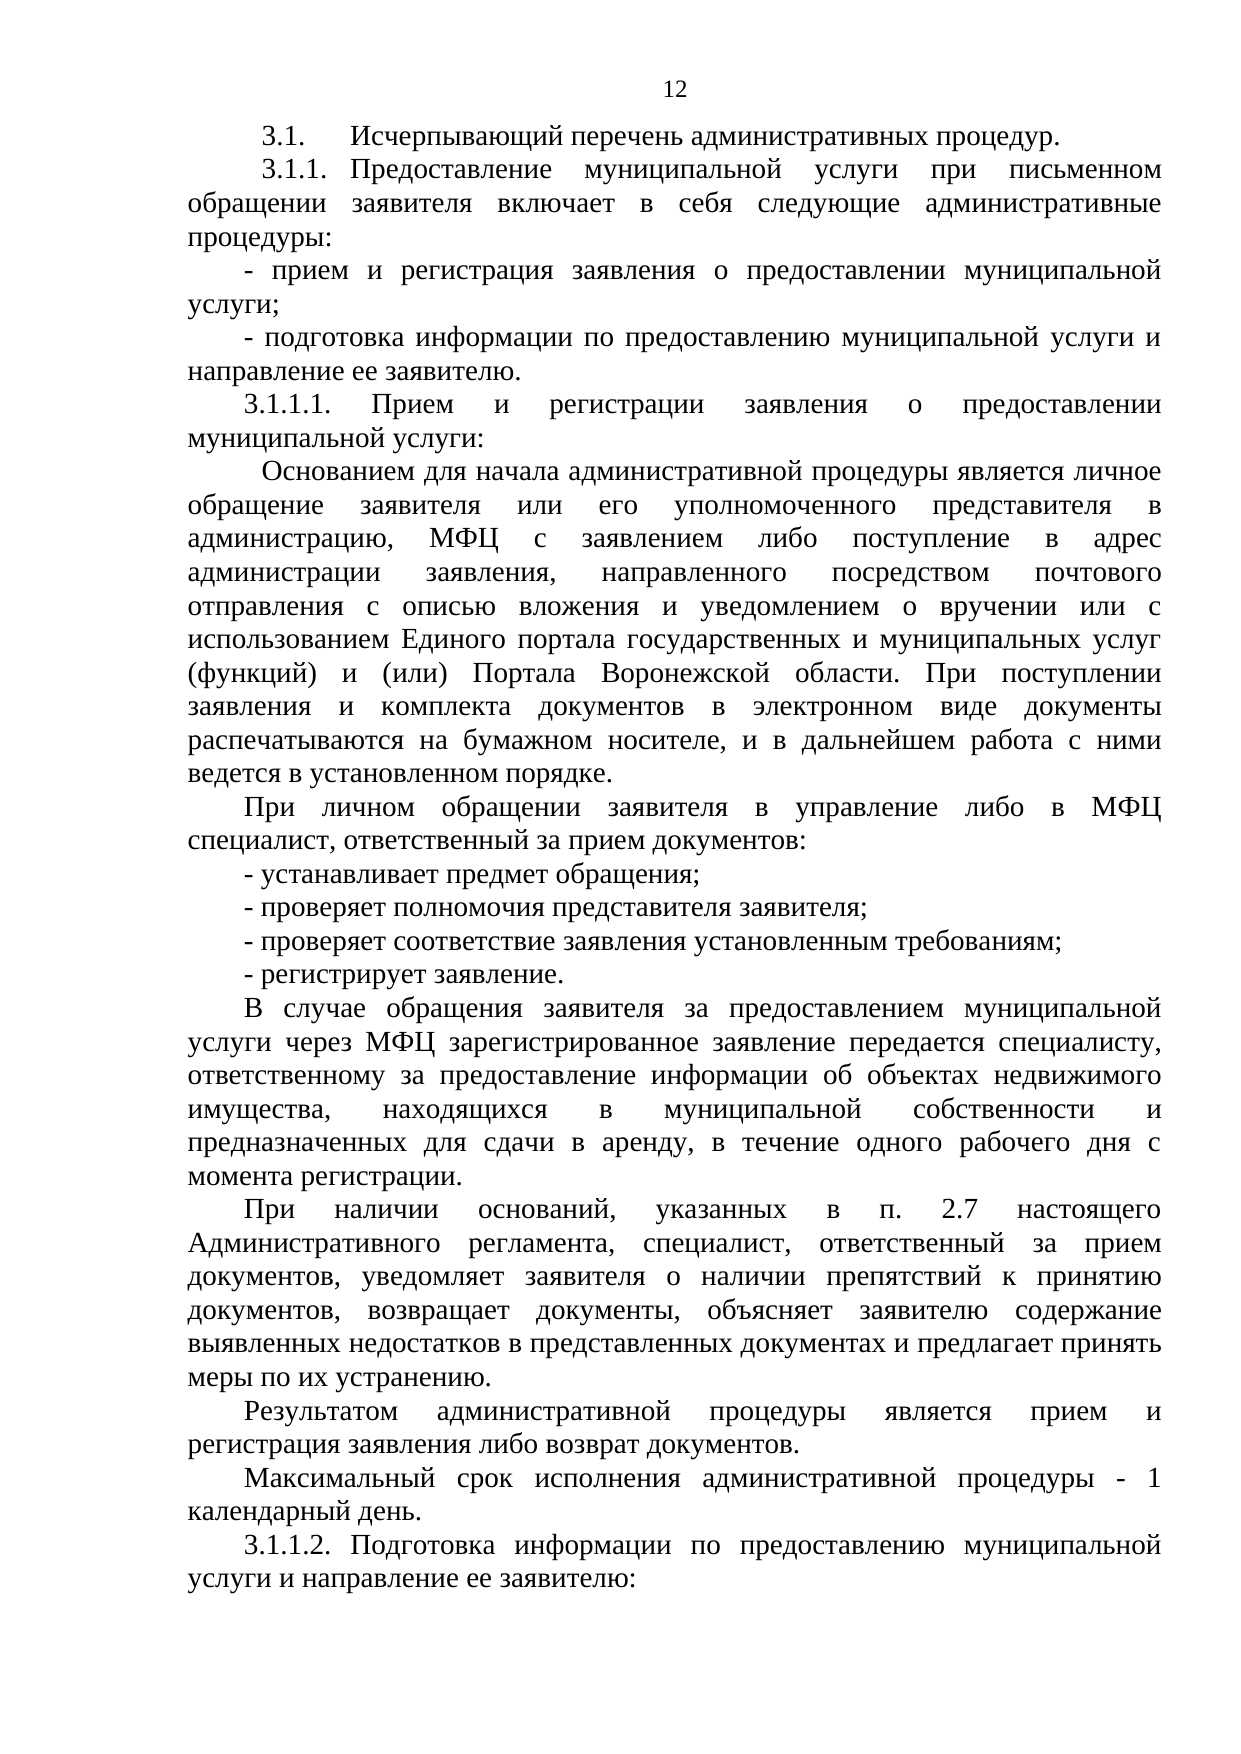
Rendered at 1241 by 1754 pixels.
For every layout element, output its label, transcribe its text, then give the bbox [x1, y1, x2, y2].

text 3.1.1.1. Прием и регистрации заявления о предоставлении муниципальной услуги: [187, 386, 1162, 453]
list Исчерпывающий перечень административных процедур. [187, 118, 1162, 152]
text - проверяет полномочия представителя заявителя; [187, 889, 1162, 923]
text При наличии оснований, указанных в п. 2.7 настоящего Административного регламента, специалист, ответственный за прием документов, уведомляет заявителя о наличии препятствий к принятию документов, возвращает документы, объясняет заявителю содержание выявленных недостатков в представленных документах и предлагает принять меры по их устранению. [187, 1191, 1162, 1393]
text - проверяет соответствие заявления установленным требованиям; [187, 923, 1162, 957]
list Предоставление муниципальной услуги при письменном обращении заявителя включает в себя следующие административные процедуры: [187, 152, 1162, 252]
text Максимальный срок исполнения административной процедуры - 1 календарный день. [187, 1460, 1162, 1527]
text Основанием для начала административной процедуры является личное обращение заявителя или его уполномоченного представителя в администрацию, МФЦ с заявлением либо поступление в адрес администрации заявления, направленного посредством почтового отправления с описью вложения и уведомлением о вручении или с использованием Единого портала государственных и муниципальных услуг (функций) и (или) Портала Воронежской области. При поступлении заявления и комплекта документов в электронном виде документы распечатываются на бумажном носителе, и в дальнейшем работа с ними ведется в установленном порядке. [187, 453, 1162, 789]
text При личном обращении заявителя в управление либо в МФЦ специалист, ответственный за прием документов: [187, 789, 1162, 856]
text - подготовка информации по предоставлению муниципальной услуги и направление ее заявителю. [187, 319, 1162, 386]
text - устанавливает предмет обращения; [187, 856, 1162, 889]
text Результатом административной процедуры является прием и регистрация заявления либо возврат документов. [187, 1393, 1162, 1460]
text - прием и регистрация заявления о предоставлении муниципальной услуги; [187, 252, 1162, 319]
text - регистрирует заявление. [187, 957, 1162, 990]
text В случае обращения заявителя за предоставлением муниципальной услуги через МФЦ зарегистрированное заявление передается специалисту, ответственному за предоставление информации об объектах недвижимого имущества, находящихся в муниципальной собственности и предназначенных для сдачи в аренду, в течение одного рабочего дня с момента регистрации. [187, 990, 1162, 1191]
text 3.1.1.2. Подготовка информации по предоставлению муниципальной услуги и направление ее заявителю: [187, 1527, 1162, 1594]
